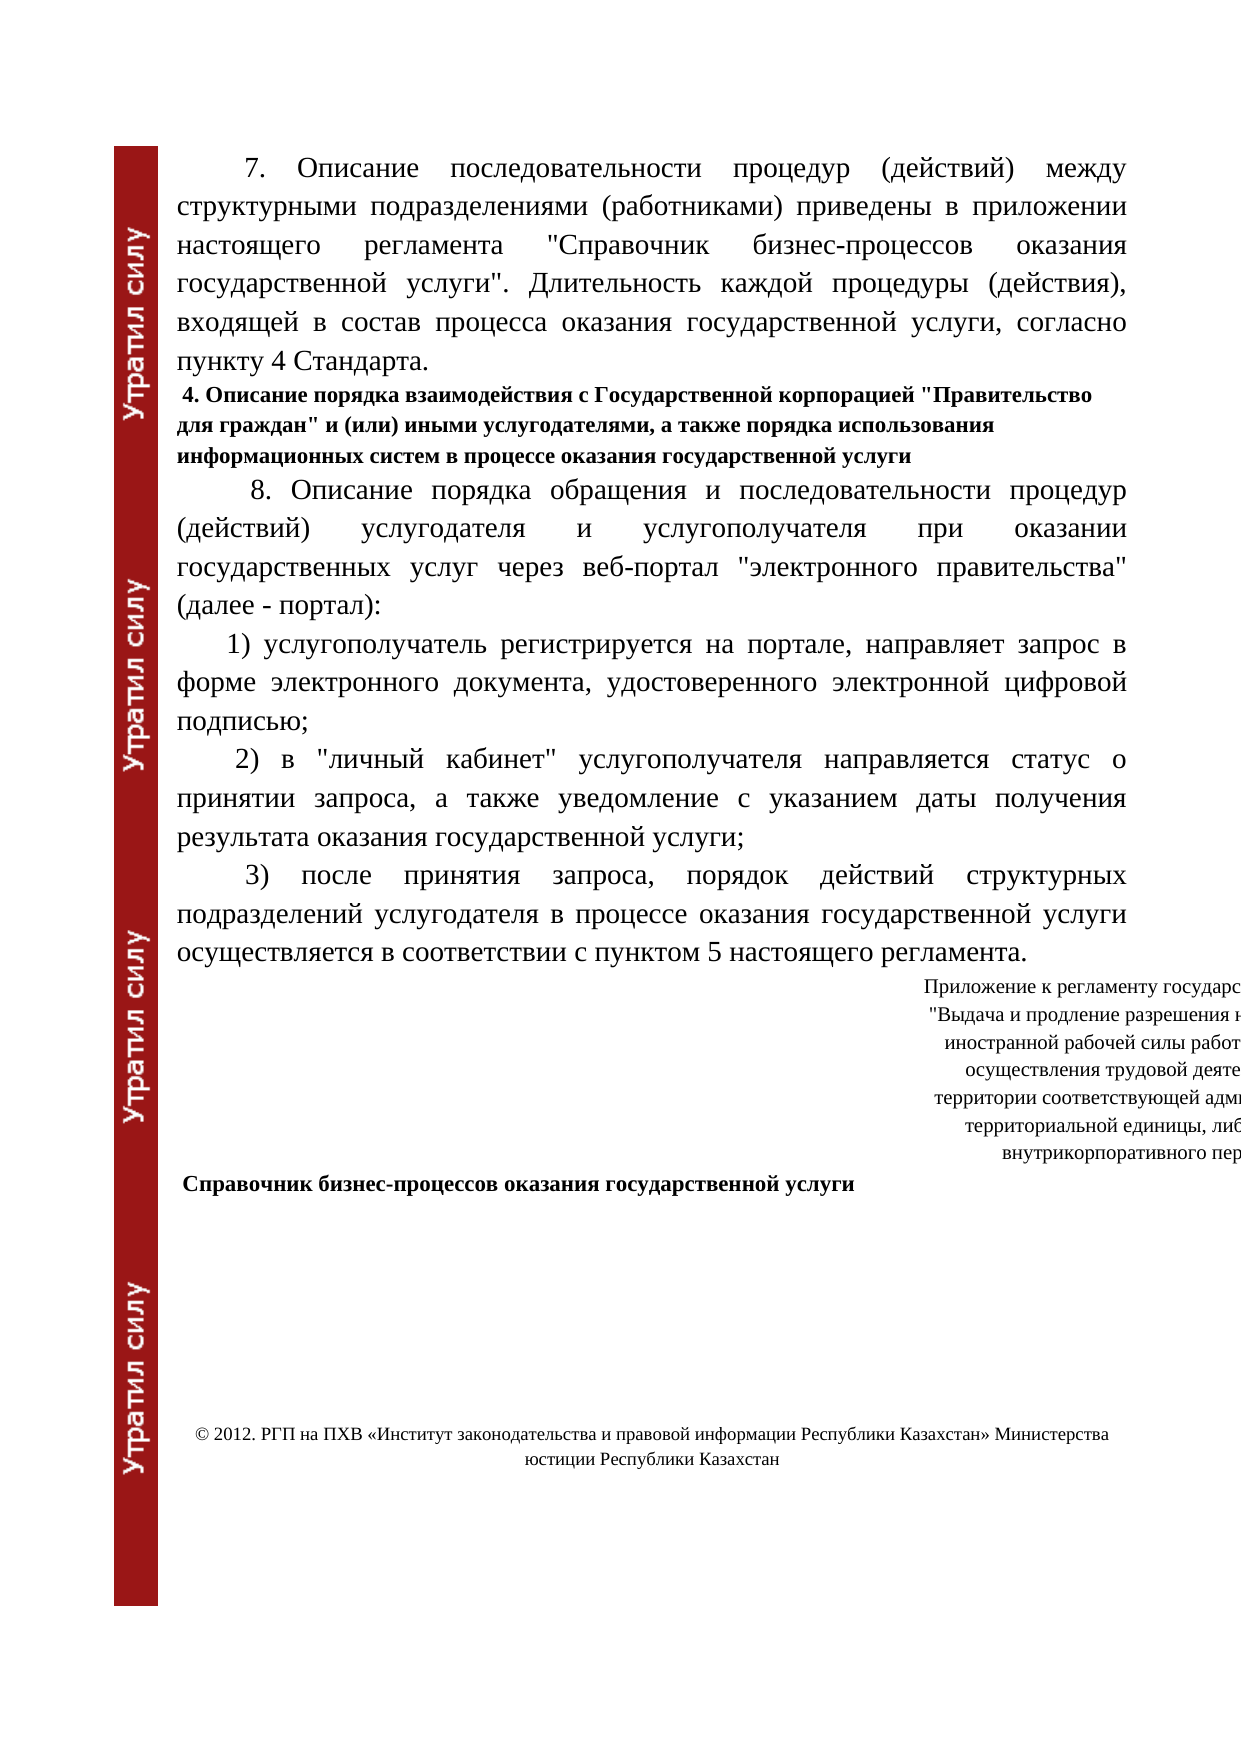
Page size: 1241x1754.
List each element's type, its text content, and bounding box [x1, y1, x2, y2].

picture [114, 468, 158, 472]
picture [114, 146, 158, 150]
picture [114, 376, 158, 381]
picture [114, 1469, 158, 1606]
text 2) в "личный кабинет" услугополучателя направляется статус о принятии запроса, а также уведомление с указанием даты получения результата оказания государственной услуги; [112, 742, 1128, 852]
picture [114, 1196, 158, 1423]
text 4. Описание порядка взаимодействия с Государственной корпорацией "Правительство для граждан" и (или) иными услугодателями, а также порядка использования информационных систем в процессе оказания государственной услуги [112, 381, 1128, 468]
picture [114, 852, 158, 857]
picture [114, 621, 158, 626]
text 8. Описание порядка обращения и последовательности процедур (действий) услугодателя и услугополучателя при оказании государственных услуг через веб-портал "электронного правительства" (далее - портал): [112, 472, 1128, 621]
picture [114, 968, 158, 973]
table_header Приложение к регламенту государственной услуги "Выдача и продление разрешения на привлечение иностранной рабочей силы работодателям для осуществления трудовой деятельности на территории соответствующей административно-территориальной единицы, либо в рамках внутрикорпоративного перевода" [912, 973, 1240, 1169]
text © 2012. РГП на ПХВ «Институт законодательства и правовой информации Республики Казахстан» Министерства юстиции Республики Казахстан [112, 1423, 1128, 1469]
text 1) услугополучатель регистрируется на портале, направляет запрос в форме электронного документа, удостоверенного электронной цифровой подписью; [112, 626, 1128, 737]
picture [114, 737, 158, 742]
text Справочник бизнес-процессов оказания государственной услуги [112, 1169, 1128, 1196]
text 3) после принятия запроса, порядок действий структурных подразделений услугодателя в процессе оказания государственной услуги осуществляется в соответствии с пунктом 5 настоящего регламента. [112, 857, 1128, 968]
table_header [101, 973, 912, 1169]
text 7. Описание последовательности процедур (действий) между структурными подразделениями (работниками) приведены в приложении настоящего регламента "Справочник бизнес-процессов оказания государственной услуги". Длительность каждой процедуры (действия), входящей в состав процесса оказания государственной услуги, согласно пункту 4 Стандарта. [112, 150, 1128, 376]
